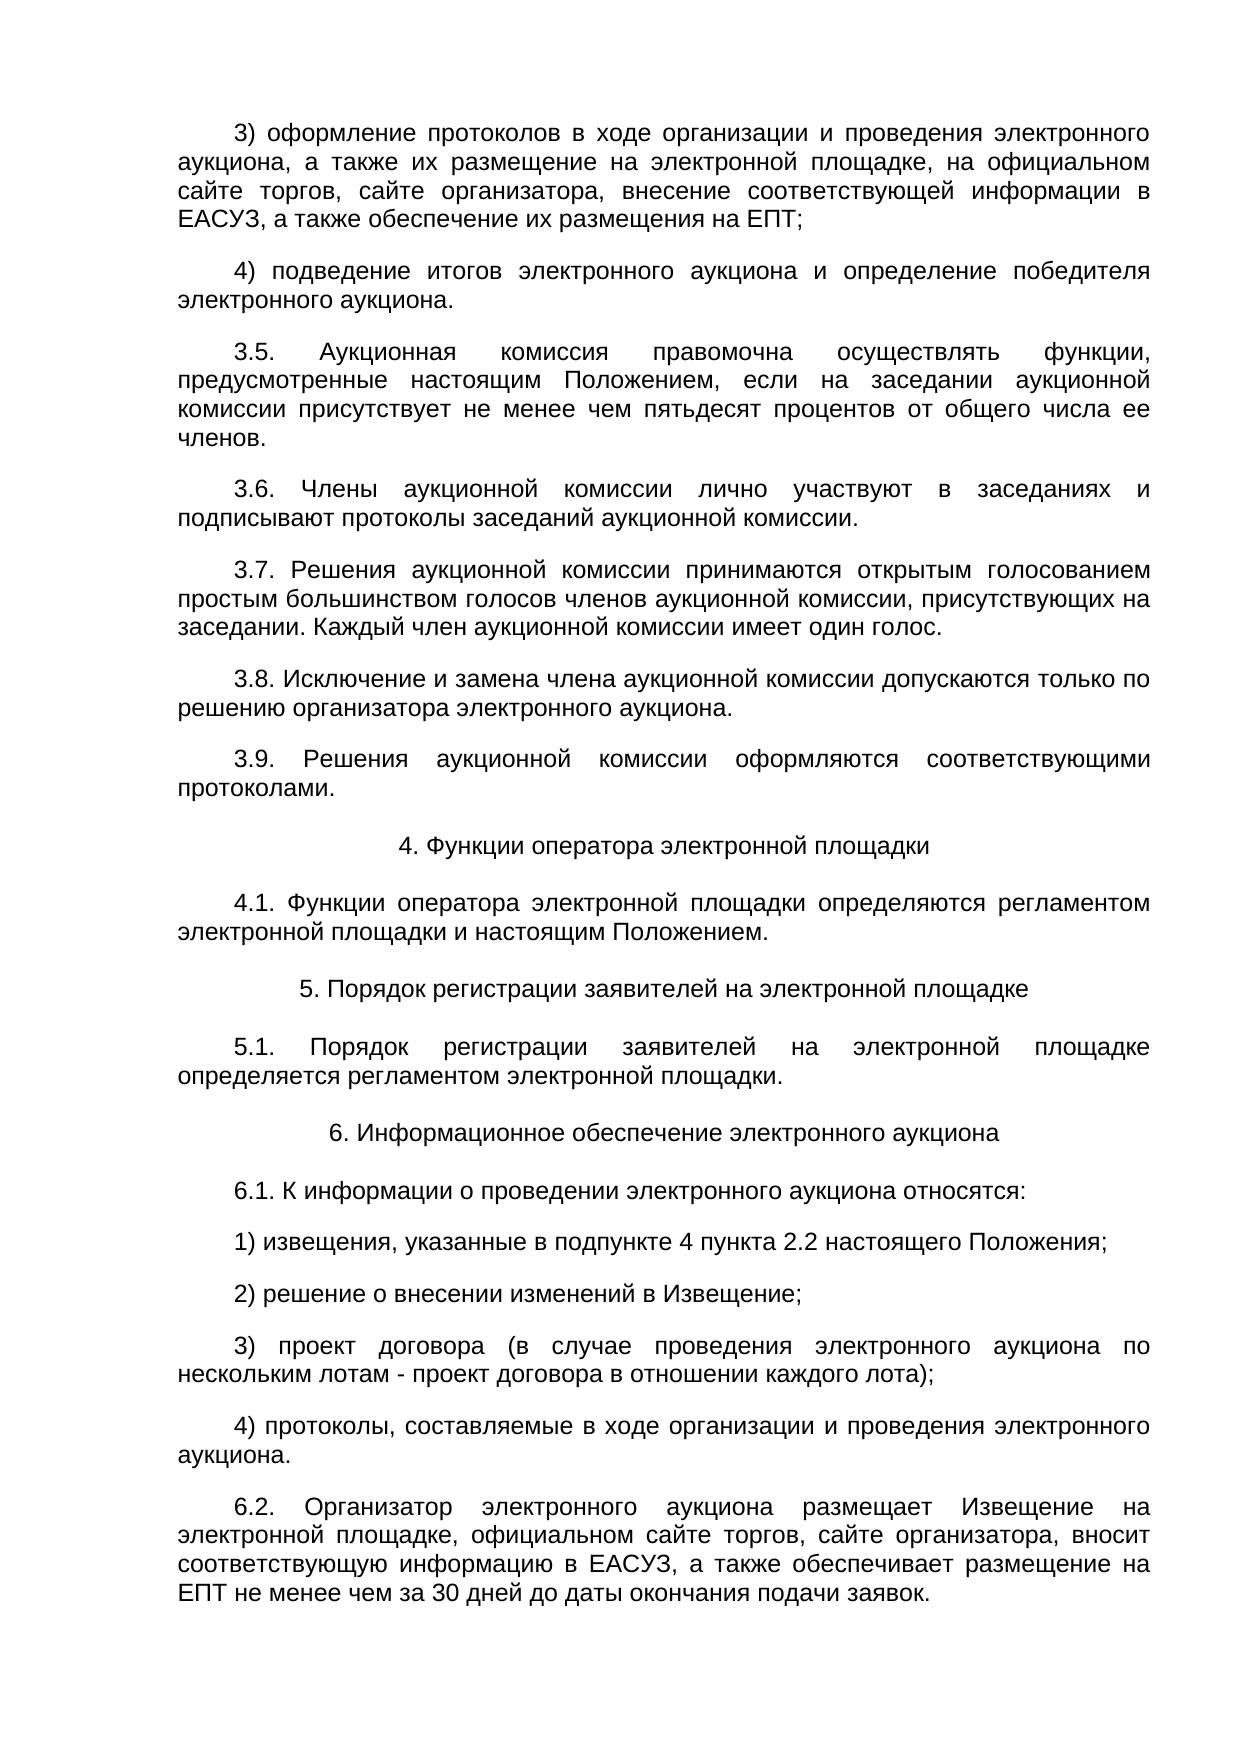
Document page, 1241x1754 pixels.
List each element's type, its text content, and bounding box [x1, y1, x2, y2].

text 3.5. Аукционная комиссия правомочна осуществлять функции, предусмотренные настоящим Положением, если на заседании аукционной комиссии присутствует не менее чем пятьдесят процентов от общего числа ее членов. [177, 336, 1152, 451]
text 6.1. К информации о проведении электронного аукциона относятся: [177, 1176, 1152, 1204]
text 3) оформление протоколов в ходе организации и проведения электронного аукциона, а также их размещение на электронной площадке, на официальном сайте торгов, сайте организатора, внесение соответствующей информации в ЕАСУЗ, а также обеспечение их размещения на ЕПТ; [177, 118, 1152, 233]
text 4) протоколы, составляемые в ходе организации и проведения электронного аукциона. [177, 1411, 1152, 1468]
text 3.6. Члены аукционной комиссии лично участвуют в заседаниях и подписывают протоколы заседаний аукционной комиссии. [177, 474, 1152, 532]
text 2) решение о внесении изменений в Извещение; [177, 1279, 1152, 1308]
text 3) проект договора (в случае проведения электронного аукциона по нескольким лотам - проект договора в отношении каждого лота); [177, 1331, 1152, 1388]
text 3.8. Исключение и замена члена аукционной комиссии допускаются только по решению организатора электронного аукциона. [177, 664, 1152, 721]
text 5.1. Порядок регистрации заявителей на электронной площадке определяется регламентом электронной площадки. [177, 1032, 1152, 1089]
text 1) извещения, указанные в подпункте 4 пункта 2.2 настоящего Положения; [177, 1227, 1152, 1256]
text 5. Порядок регистрации заявителей на электронной площадке [177, 974, 1152, 1003]
text 4.1. Функции оператора электронной площадки определяются регламентом электронной площадки и настоящим Положением. [177, 888, 1152, 946]
text 3.7. Решения аукционной комиссии принимаются открытым голосованием простым большинством голосов членов аукционной комиссии, присутствующих на заседании. Каждый член аукционной комиссии имеет один голос. [177, 555, 1152, 641]
text 4. Функции оператора электронной площадки [177, 831, 1152, 859]
text 6.2. Организатор электронного аукциона размещает Извещение на электронной площадке, официальном сайте торгов, сайте организатора, вносит соответствующую информацию в ЕАСУЗ, а также обеспечивает размещение на ЕПТ не менее чем за 30 дней до даты окончания подачи заявок. [177, 1491, 1152, 1606]
text 3.9. Решения аукционной комиссии оформляются соответствующими протоколами. [177, 744, 1152, 802]
text 4) подведение итогов электронного аукциона и определение победителя электронного аукциона. [177, 256, 1152, 313]
text 6. Информационное обеспечение электронного аукциона [177, 1118, 1152, 1147]
